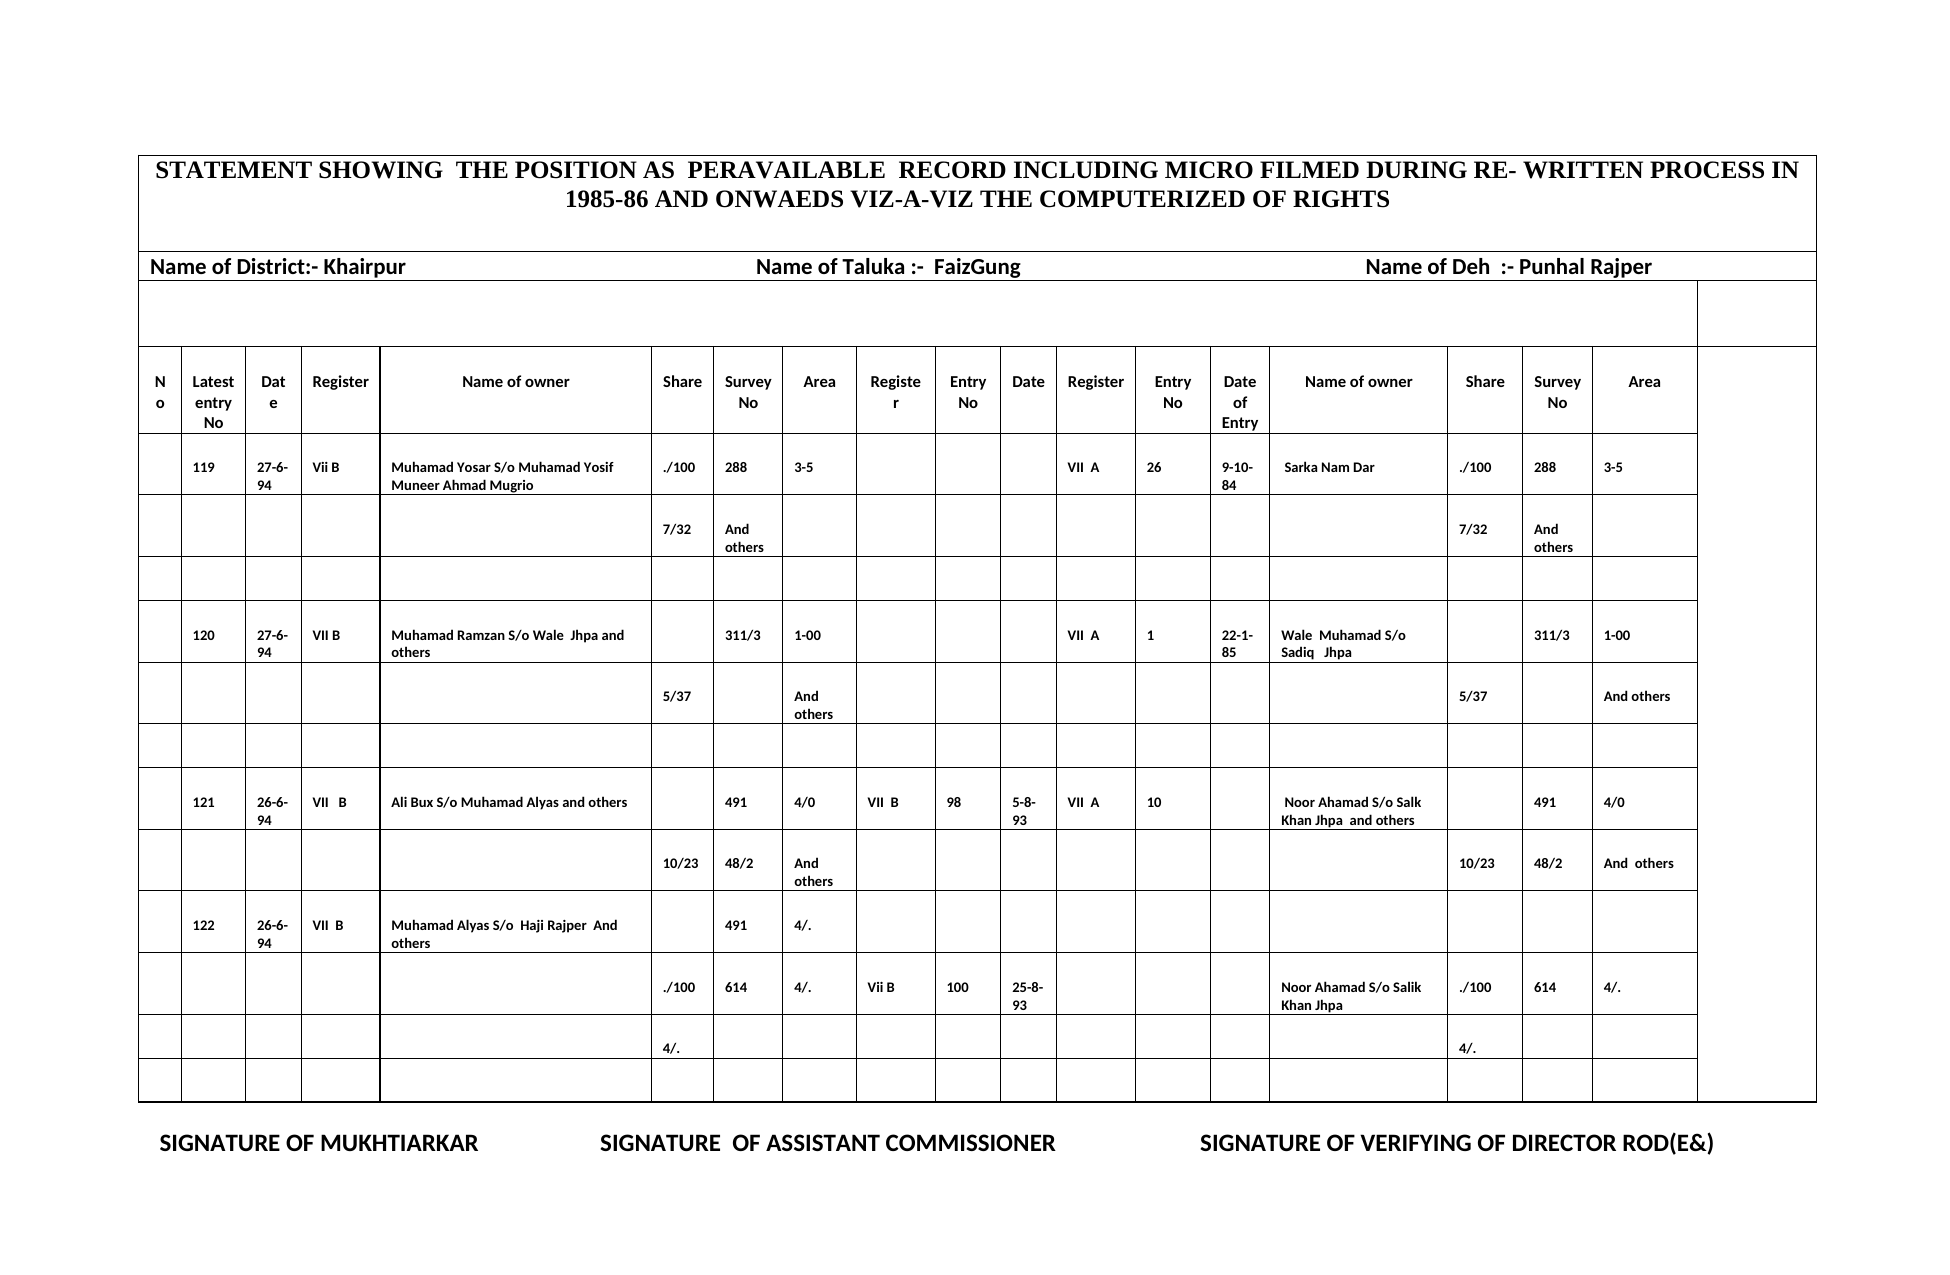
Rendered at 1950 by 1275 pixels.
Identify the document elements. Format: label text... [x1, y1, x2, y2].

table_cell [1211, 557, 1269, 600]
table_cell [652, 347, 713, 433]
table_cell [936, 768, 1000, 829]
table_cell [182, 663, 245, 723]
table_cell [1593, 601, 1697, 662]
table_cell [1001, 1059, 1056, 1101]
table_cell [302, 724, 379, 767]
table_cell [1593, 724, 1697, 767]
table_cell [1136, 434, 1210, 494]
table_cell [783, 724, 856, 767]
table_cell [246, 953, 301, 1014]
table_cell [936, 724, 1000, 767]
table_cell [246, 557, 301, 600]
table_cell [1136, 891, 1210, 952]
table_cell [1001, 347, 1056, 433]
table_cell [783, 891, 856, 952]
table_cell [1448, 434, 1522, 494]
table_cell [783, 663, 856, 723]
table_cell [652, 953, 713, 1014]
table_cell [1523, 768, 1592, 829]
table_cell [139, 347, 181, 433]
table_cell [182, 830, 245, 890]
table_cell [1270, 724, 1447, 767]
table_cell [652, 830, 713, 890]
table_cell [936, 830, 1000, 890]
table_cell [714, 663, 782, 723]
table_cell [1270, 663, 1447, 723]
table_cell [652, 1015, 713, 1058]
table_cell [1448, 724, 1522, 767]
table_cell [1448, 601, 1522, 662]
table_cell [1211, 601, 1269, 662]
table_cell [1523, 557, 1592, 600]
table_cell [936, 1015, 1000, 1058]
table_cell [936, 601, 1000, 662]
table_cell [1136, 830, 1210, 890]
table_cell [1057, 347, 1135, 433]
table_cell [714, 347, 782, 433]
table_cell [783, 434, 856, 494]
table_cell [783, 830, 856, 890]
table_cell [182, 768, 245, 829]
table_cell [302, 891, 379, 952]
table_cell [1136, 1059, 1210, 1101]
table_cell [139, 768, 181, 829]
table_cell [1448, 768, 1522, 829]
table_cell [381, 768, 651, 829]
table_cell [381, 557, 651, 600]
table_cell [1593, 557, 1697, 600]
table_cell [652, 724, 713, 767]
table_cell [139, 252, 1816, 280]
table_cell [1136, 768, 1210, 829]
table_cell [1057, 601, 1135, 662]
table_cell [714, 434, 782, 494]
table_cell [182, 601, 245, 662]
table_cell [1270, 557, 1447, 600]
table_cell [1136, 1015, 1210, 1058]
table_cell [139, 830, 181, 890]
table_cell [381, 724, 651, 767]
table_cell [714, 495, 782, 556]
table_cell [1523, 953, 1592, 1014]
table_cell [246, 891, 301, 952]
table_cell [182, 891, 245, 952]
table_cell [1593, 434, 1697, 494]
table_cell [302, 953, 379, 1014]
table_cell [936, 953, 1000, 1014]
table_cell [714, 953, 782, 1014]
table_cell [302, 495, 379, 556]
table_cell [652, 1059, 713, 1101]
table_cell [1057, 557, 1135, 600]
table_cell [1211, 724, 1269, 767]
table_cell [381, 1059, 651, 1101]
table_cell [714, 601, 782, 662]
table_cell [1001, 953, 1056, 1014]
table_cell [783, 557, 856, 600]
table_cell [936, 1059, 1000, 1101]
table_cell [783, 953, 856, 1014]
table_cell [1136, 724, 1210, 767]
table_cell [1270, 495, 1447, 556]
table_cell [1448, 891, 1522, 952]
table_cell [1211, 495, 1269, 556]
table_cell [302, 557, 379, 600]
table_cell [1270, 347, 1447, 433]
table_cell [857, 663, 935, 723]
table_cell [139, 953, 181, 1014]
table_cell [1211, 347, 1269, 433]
text SIGNATURE OF MUKHTIARKAR SIGNATURE OF ASSISTANT COMMISSIONER SIGNATURE OF VERIFYING OF DIRECTOR ROD(E&) [159, 1127, 1837, 1158]
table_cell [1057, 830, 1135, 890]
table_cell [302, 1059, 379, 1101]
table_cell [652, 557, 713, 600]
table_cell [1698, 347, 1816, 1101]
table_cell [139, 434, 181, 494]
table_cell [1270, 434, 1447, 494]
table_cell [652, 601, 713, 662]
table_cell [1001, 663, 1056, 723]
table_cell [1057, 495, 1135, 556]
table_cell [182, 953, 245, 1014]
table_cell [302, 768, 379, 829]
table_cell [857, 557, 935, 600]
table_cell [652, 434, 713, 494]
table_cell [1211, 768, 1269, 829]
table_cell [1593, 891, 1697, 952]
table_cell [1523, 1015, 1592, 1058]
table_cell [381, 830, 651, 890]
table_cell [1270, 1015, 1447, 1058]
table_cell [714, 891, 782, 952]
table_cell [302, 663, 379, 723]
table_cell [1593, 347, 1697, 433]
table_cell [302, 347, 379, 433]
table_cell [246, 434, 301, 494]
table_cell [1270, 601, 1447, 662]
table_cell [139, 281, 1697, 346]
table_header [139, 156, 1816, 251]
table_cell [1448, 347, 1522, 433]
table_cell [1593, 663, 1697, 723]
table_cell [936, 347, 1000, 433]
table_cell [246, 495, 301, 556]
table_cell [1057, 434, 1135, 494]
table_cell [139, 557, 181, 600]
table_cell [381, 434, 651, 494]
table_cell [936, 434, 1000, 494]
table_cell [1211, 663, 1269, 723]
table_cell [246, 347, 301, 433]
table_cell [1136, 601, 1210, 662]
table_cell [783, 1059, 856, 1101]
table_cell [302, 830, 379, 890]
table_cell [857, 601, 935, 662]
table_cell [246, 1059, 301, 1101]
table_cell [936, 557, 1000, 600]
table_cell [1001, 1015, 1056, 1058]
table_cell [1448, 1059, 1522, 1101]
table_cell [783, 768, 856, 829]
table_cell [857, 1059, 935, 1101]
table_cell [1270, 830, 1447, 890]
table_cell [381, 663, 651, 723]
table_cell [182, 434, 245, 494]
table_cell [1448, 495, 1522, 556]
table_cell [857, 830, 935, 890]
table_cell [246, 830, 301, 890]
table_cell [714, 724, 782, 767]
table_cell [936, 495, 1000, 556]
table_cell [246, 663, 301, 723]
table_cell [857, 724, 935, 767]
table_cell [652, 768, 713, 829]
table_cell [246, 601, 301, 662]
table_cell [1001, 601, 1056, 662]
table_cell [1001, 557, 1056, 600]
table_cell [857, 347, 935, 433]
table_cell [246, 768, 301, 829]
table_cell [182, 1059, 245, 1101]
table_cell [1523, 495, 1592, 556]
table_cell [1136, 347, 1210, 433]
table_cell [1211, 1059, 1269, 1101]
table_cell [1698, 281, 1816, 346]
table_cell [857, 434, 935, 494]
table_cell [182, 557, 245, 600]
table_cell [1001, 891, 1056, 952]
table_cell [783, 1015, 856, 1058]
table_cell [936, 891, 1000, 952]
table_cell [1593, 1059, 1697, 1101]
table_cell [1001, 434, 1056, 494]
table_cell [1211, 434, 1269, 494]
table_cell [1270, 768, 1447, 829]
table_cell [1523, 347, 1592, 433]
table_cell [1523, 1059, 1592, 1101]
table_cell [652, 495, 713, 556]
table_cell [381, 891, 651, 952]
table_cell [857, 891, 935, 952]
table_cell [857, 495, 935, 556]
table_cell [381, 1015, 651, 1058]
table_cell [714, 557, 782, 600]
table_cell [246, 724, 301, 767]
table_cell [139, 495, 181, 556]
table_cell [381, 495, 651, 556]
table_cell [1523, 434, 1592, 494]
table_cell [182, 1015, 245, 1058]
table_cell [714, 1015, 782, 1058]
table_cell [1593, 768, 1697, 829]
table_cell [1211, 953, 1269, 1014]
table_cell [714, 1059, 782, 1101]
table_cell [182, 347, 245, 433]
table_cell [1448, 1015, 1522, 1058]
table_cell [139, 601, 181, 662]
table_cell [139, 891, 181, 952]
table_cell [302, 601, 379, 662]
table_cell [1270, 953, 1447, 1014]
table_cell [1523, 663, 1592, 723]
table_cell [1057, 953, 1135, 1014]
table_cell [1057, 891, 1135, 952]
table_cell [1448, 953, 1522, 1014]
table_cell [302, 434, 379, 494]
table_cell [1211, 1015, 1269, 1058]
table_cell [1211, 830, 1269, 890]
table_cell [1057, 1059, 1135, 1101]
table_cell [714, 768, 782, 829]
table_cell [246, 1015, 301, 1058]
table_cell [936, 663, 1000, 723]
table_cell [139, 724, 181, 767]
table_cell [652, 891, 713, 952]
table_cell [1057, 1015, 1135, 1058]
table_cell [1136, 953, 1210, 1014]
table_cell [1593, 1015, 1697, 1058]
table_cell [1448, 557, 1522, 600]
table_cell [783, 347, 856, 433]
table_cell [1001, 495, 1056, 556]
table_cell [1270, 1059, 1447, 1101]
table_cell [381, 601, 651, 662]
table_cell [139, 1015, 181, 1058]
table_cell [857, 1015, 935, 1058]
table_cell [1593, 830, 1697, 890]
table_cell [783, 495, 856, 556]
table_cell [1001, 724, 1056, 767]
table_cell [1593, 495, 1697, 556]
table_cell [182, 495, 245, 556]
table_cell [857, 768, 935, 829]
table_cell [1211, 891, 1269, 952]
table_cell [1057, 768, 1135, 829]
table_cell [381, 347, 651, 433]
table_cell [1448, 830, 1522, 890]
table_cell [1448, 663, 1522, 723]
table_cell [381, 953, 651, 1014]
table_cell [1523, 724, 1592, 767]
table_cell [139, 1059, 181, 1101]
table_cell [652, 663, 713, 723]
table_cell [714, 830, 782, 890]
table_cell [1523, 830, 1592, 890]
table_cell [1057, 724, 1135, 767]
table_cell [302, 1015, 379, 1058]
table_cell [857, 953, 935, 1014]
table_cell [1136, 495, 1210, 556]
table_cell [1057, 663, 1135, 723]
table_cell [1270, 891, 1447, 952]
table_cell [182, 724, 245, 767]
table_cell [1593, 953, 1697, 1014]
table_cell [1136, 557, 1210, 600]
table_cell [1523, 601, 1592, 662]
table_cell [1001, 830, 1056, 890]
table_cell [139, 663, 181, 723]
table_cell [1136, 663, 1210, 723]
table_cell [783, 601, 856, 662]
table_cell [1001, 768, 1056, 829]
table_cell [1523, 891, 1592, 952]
